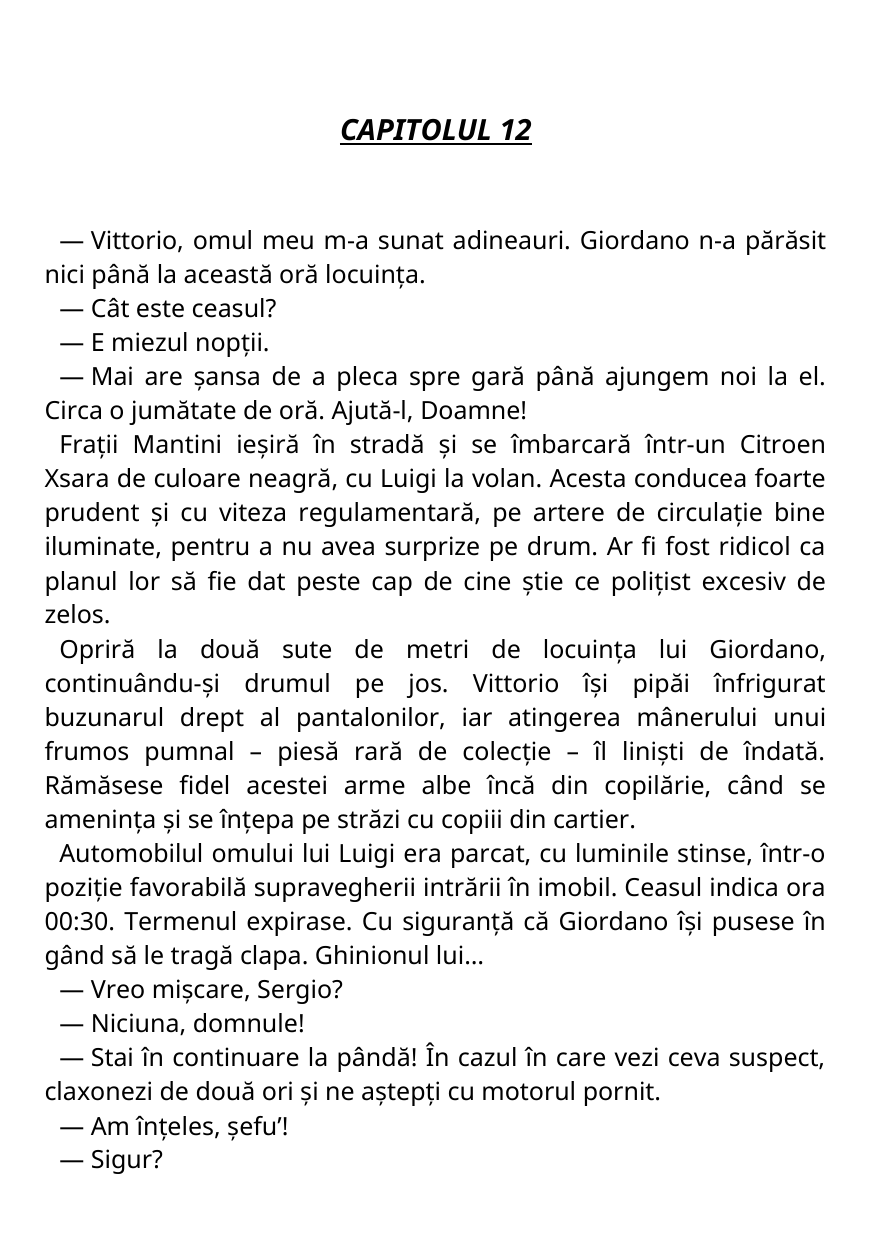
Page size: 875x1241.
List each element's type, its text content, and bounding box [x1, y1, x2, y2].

text — E miezul nopţii. [44, 325, 827, 359]
text Automobilul omului lui Luigi era parcat, cu luminile stinse, într-o poziţie favorabilă supravegherii intrării în imobil. Ceasul indica ora 00:30. Termenul expirase. Cu siguranţă că Giordano îşi pusese în gând să le tragă clapa. Ghinionul lui… [44, 836, 827, 972]
text Opriră la două sute de metri de locuinţa lui Giordano, continuându-şi drumul pe jos. Vittorio îşi pipăi înfrigurat buzunarul drept al pantalonilor, iar atingerea mânerului unui frumos pumnal – piesă rară de colecţie – îl linişti de îndată. Rămăsese fidel acestei arme albe încă din copilărie, când se ameninţa şi se înţepa pe străzi cu copiii din cartier. [44, 631, 827, 836]
text — Mai are şansa de a pleca spre gară până ajungem noi la el. Circa o jumătate de oră. Ajută-l, Doamne! [44, 359, 827, 427]
text Fraţii Mantini ieşiră în stradă şi se îmbarcară într-un Citroen Xsara de culoare neagră, cu Luigi la volan. Acesta conducea foarte prudent şi cu viteza regulamentară, pe artere de circulaţie bine iluminate, pentru a nu avea surprize pe drum. Ar fi fost ridicol ca planul lor să fie dat peste cap de cine ştie ce poliţist excesiv de zelos. [44, 427, 827, 631]
text — Cât este ceasul? [44, 291, 827, 325]
subtitle CAPITOLUL 12 [44, 109, 827, 149]
text — Sigur? [44, 1142, 827, 1176]
text — Vittorio, omul meu m-a sunat adineauri. Giordano n-a părăsit nici până la această oră locuinţa. [44, 222, 827, 291]
text — Am înţeles, şefu’! [44, 1108, 827, 1142]
text — Stai în continuare la pândă! În cazul în care vezi ceva suspect, claxonezi de două ori şi ne aştepţi cu motorul pornit. [44, 1040, 827, 1108]
text — Niciuna, domnule! [44, 1006, 827, 1040]
text — Vreo mişcare, Sergio? [44, 972, 827, 1006]
